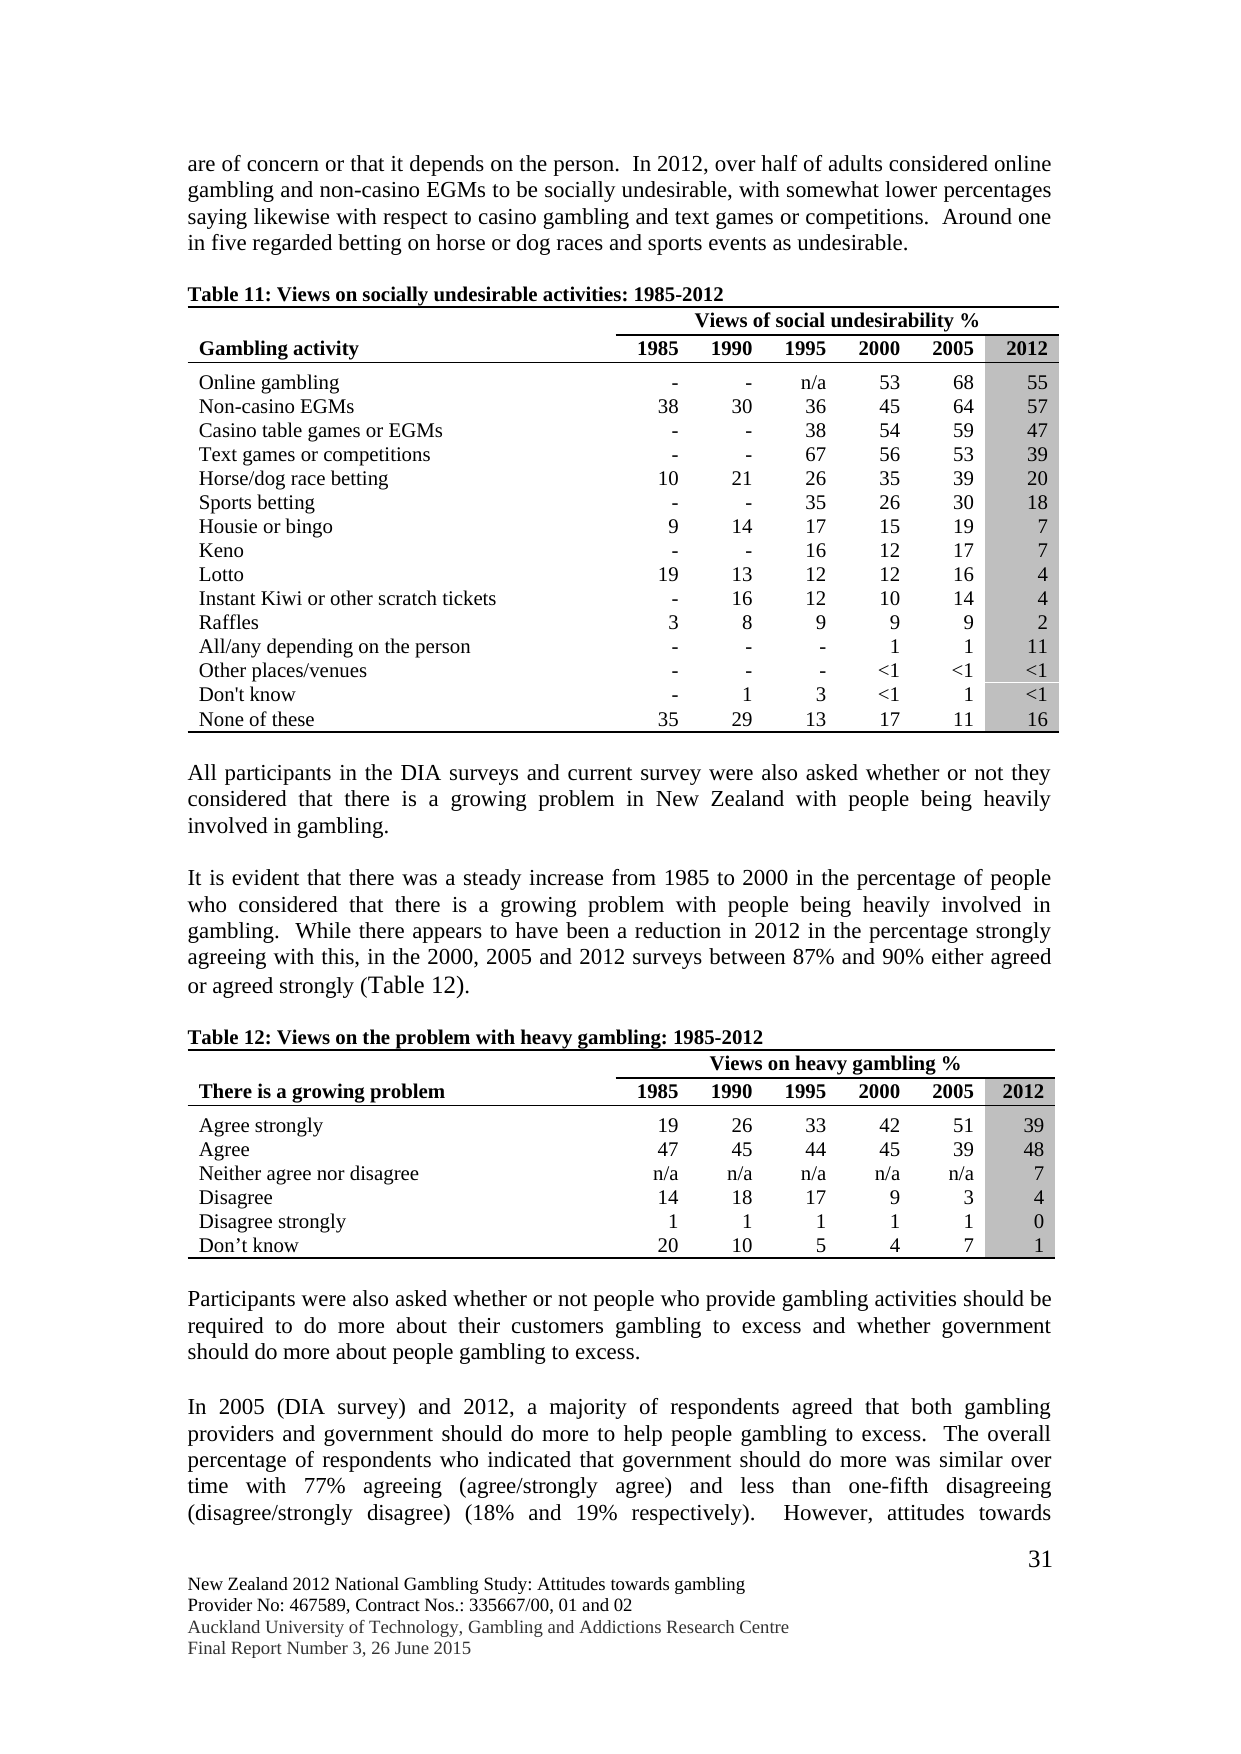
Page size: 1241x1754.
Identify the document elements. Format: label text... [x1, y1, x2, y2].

table_cell 12 [763, 586, 837, 610]
table_cell 26 [837, 490, 911, 514]
table_cell 17 [763, 1185, 837, 1209]
table_cell 14 [616, 1185, 689, 1209]
table_header Views of social undesirability % [616, 308, 1059, 334]
table_cell 12 [837, 538, 911, 562]
table_cell 9 [837, 610, 911, 634]
table_cell 26 [690, 1106, 763, 1137]
table_cell 5 [763, 1233, 837, 1257]
table_cell 14 [690, 514, 763, 538]
table_cell 2012 [985, 336, 1059, 362]
table_cell 1 [690, 1209, 763, 1233]
table_cell 4 [985, 562, 1059, 586]
table_cell Instant Kiwi or other scratch tickets [188, 586, 616, 610]
table_cell 17 [763, 514, 837, 538]
table_cell 13 [690, 562, 763, 586]
table_cell Sports betting [188, 490, 616, 514]
table_cell 51 [911, 1106, 985, 1137]
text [187, 1393, 1053, 1525]
table_cell 56 [837, 442, 911, 466]
table_cell 8 [690, 610, 763, 634]
table_cell 13 [763, 706, 837, 731]
table_cell Horse/dog race betting [188, 466, 616, 490]
table_cell 3 [763, 683, 837, 706]
table_cell 3 [911, 1185, 985, 1209]
table_cell <1 [911, 658, 985, 682]
table_cell Lotto [188, 562, 616, 586]
table_cell Other places/venues [188, 658, 616, 682]
table_cell - [690, 490, 763, 514]
table_cell Raffles [188, 610, 616, 634]
table_cell 29 [690, 706, 763, 731]
table_header Views on heavy gambling % [616, 1051, 1055, 1077]
table_cell 45 [837, 1137, 911, 1161]
table_cell 1 [911, 1209, 985, 1233]
table_cell 19 [616, 562, 689, 586]
table_cell 20 [985, 466, 1059, 490]
text All participants in the DIA surveys and current survey were also asked whether or not they considered that there is a growing problem in New Zealand with people being heavily involved in gambling. [187, 759, 1053, 838]
table_cell <1 [837, 658, 911, 682]
table_cell 9 [763, 610, 837, 634]
text Table 11: Views on socially undesirable activities: 1985-2012 [187, 282, 1053, 306]
table_cell 20 [616, 1233, 689, 1257]
table_cell 39 [911, 1137, 985, 1161]
table_cell Non-casino EGMs [188, 394, 616, 418]
table_cell 33 [763, 1106, 837, 1137]
table_cell - [616, 442, 689, 466]
table_cell 19 [616, 1106, 689, 1137]
table_cell 3 [616, 610, 689, 634]
table_cell Agree strongly [188, 1106, 616, 1137]
table_cell 18 [690, 1185, 763, 1209]
table_cell 53 [911, 442, 985, 466]
table_cell 1 [837, 1209, 911, 1233]
table_cell - [616, 538, 689, 562]
table_cell 68 [911, 363, 985, 394]
table_cell 7 [911, 1233, 985, 1257]
table_cell 1 [763, 1209, 837, 1233]
table_cell Disagree strongly [188, 1209, 616, 1233]
table_cell 1 [837, 634, 911, 658]
table_cell 19 [911, 514, 985, 538]
table_cell 1 [985, 1233, 1055, 1257]
table_cell None of these [188, 706, 616, 731]
text It is evident that there was a steady increase from 1985 to 2000 in the percentage of people who considered that there is a growing problem with people being heavily involved in gambling. While there appears to have been a reduction in 2012 in the percentage strongly agreeing with this, in the 2000, 2005 and 2012 surveys between 87% and 90% either agreed or agreed strongly (Table 12). [187, 864, 1053, 998]
table_cell 12 [837, 562, 911, 586]
table_cell 44 [763, 1137, 837, 1161]
table_cell 57 [985, 394, 1059, 418]
table_cell - [616, 658, 689, 682]
table_cell 2012 [985, 1079, 1055, 1105]
table_cell 35 [837, 466, 911, 490]
table_cell Agree [188, 1137, 616, 1161]
table_cell 17 [911, 538, 985, 562]
table_cell - [690, 418, 763, 442]
table_cell Don’t know [188, 1233, 616, 1257]
table_cell 11 [985, 634, 1059, 658]
table_cell 16 [911, 562, 985, 586]
table_cell 16 [690, 586, 763, 610]
table_cell 30 [911, 490, 985, 514]
table_cell 4 [985, 1185, 1055, 1209]
table_cell - [763, 634, 837, 658]
table_cell 14 [911, 586, 985, 610]
table_cell 9 [616, 514, 689, 538]
table_cell - [690, 538, 763, 562]
table_cell - [616, 683, 689, 706]
table_cell 1 [911, 634, 985, 658]
table_cell 45 [690, 1137, 763, 1161]
table_cell 2005 [911, 1079, 985, 1105]
table_cell 12 [763, 562, 837, 586]
table_cell 16 [985, 706, 1059, 731]
text Participants were also asked whether or not people who provide gambling activities should be required to do more about their customers gambling to excess and whether government should do more about people gambling to excess. [187, 1286, 1053, 1364]
table_cell - [616, 490, 689, 514]
table_cell All/any depending on the person [188, 634, 616, 658]
table_cell 21 [690, 466, 763, 490]
table_cell 26 [763, 466, 837, 490]
table_cell 9 [837, 1185, 911, 1209]
table_cell 15 [837, 514, 911, 538]
table_cell 7 [985, 538, 1059, 562]
table_cell 54 [837, 418, 911, 442]
table_cell 36 [763, 394, 837, 418]
table_cell 17 [837, 706, 911, 731]
table_cell - [690, 363, 763, 394]
table_cell 1 [911, 683, 985, 706]
table_cell 4 [985, 586, 1059, 610]
table_cell 2000 [837, 1079, 911, 1105]
table_cell 38 [763, 418, 837, 442]
table_cell 39 [985, 442, 1059, 466]
table_cell 10 [616, 466, 689, 490]
table_cell Neither agree nor disagree [188, 1161, 616, 1185]
table_cell 45 [837, 394, 911, 418]
table_cell 1995 [763, 336, 837, 362]
table_cell 64 [911, 394, 985, 418]
table_cell 10 [837, 586, 911, 610]
table_cell Don't know [188, 683, 616, 706]
table_cell 38 [616, 394, 689, 418]
table_cell 47 [616, 1137, 689, 1161]
table_cell 1 [690, 683, 763, 706]
table_cell 7 [985, 1161, 1055, 1185]
table_cell Text games or competitions [188, 442, 616, 466]
table_cell - [616, 586, 689, 610]
table_cell <1 [985, 658, 1059, 682]
table_cell 42 [837, 1106, 911, 1137]
table_cell n/a [616, 1161, 689, 1185]
table_cell 53 [837, 363, 911, 394]
table_cell 2 [985, 610, 1059, 634]
table_cell 1 [616, 1209, 689, 1233]
table_cell 10 [690, 1233, 763, 1257]
table_cell Casino table games or EGMs [188, 418, 616, 442]
table_cell 48 [985, 1137, 1055, 1161]
table_cell 39 [911, 466, 985, 490]
table_cell 18 [985, 490, 1059, 514]
table_cell 16 [763, 538, 837, 562]
table_cell 35 [616, 706, 689, 731]
table_cell 4 [837, 1233, 911, 1257]
table_cell - [690, 442, 763, 466]
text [187, 150, 1053, 255]
table_cell - [690, 634, 763, 658]
table_header There is a growing problem [188, 1051, 616, 1105]
table_cell <1 [985, 683, 1059, 706]
table_cell Keno [188, 538, 616, 562]
table_cell 2000 [837, 336, 911, 362]
table_cell - [763, 658, 837, 682]
table_header Gambling activity [188, 308, 616, 362]
table_cell n/a [763, 1161, 837, 1185]
table_cell Housie or bingo [188, 514, 616, 538]
text Table 12: Views on the problem with heavy gambling: 1985-2012 [187, 1025, 1053, 1049]
table_cell 2005 [911, 336, 985, 362]
table_cell Disagree [188, 1185, 616, 1209]
table_cell 0 [985, 1209, 1055, 1233]
table_cell 7 [985, 514, 1059, 538]
table_cell Online gambling [188, 363, 616, 394]
table_cell - [616, 634, 689, 658]
table_cell 1985 [616, 336, 689, 362]
table_cell 47 [985, 418, 1059, 442]
table_cell - [616, 363, 689, 394]
table_cell 9 [911, 610, 985, 634]
table_cell 1985 [616, 1079, 689, 1105]
table_cell n/a [911, 1161, 985, 1185]
table_cell n/a [763, 363, 837, 394]
table_cell <1 [837, 683, 911, 706]
table_cell 1995 [763, 1079, 837, 1105]
table_cell 55 [985, 363, 1059, 394]
table_cell n/a [837, 1161, 911, 1185]
table_cell 1990 [690, 1079, 763, 1105]
table_cell 35 [763, 490, 837, 514]
table_cell - [690, 658, 763, 682]
table_cell 67 [763, 442, 837, 466]
table_cell n/a [690, 1161, 763, 1185]
table_cell 39 [985, 1106, 1055, 1137]
table_cell 59 [911, 418, 985, 442]
table_cell 1990 [690, 336, 763, 362]
table_cell 11 [911, 706, 985, 731]
table_cell 30 [690, 394, 763, 418]
table_cell - [616, 418, 689, 442]
